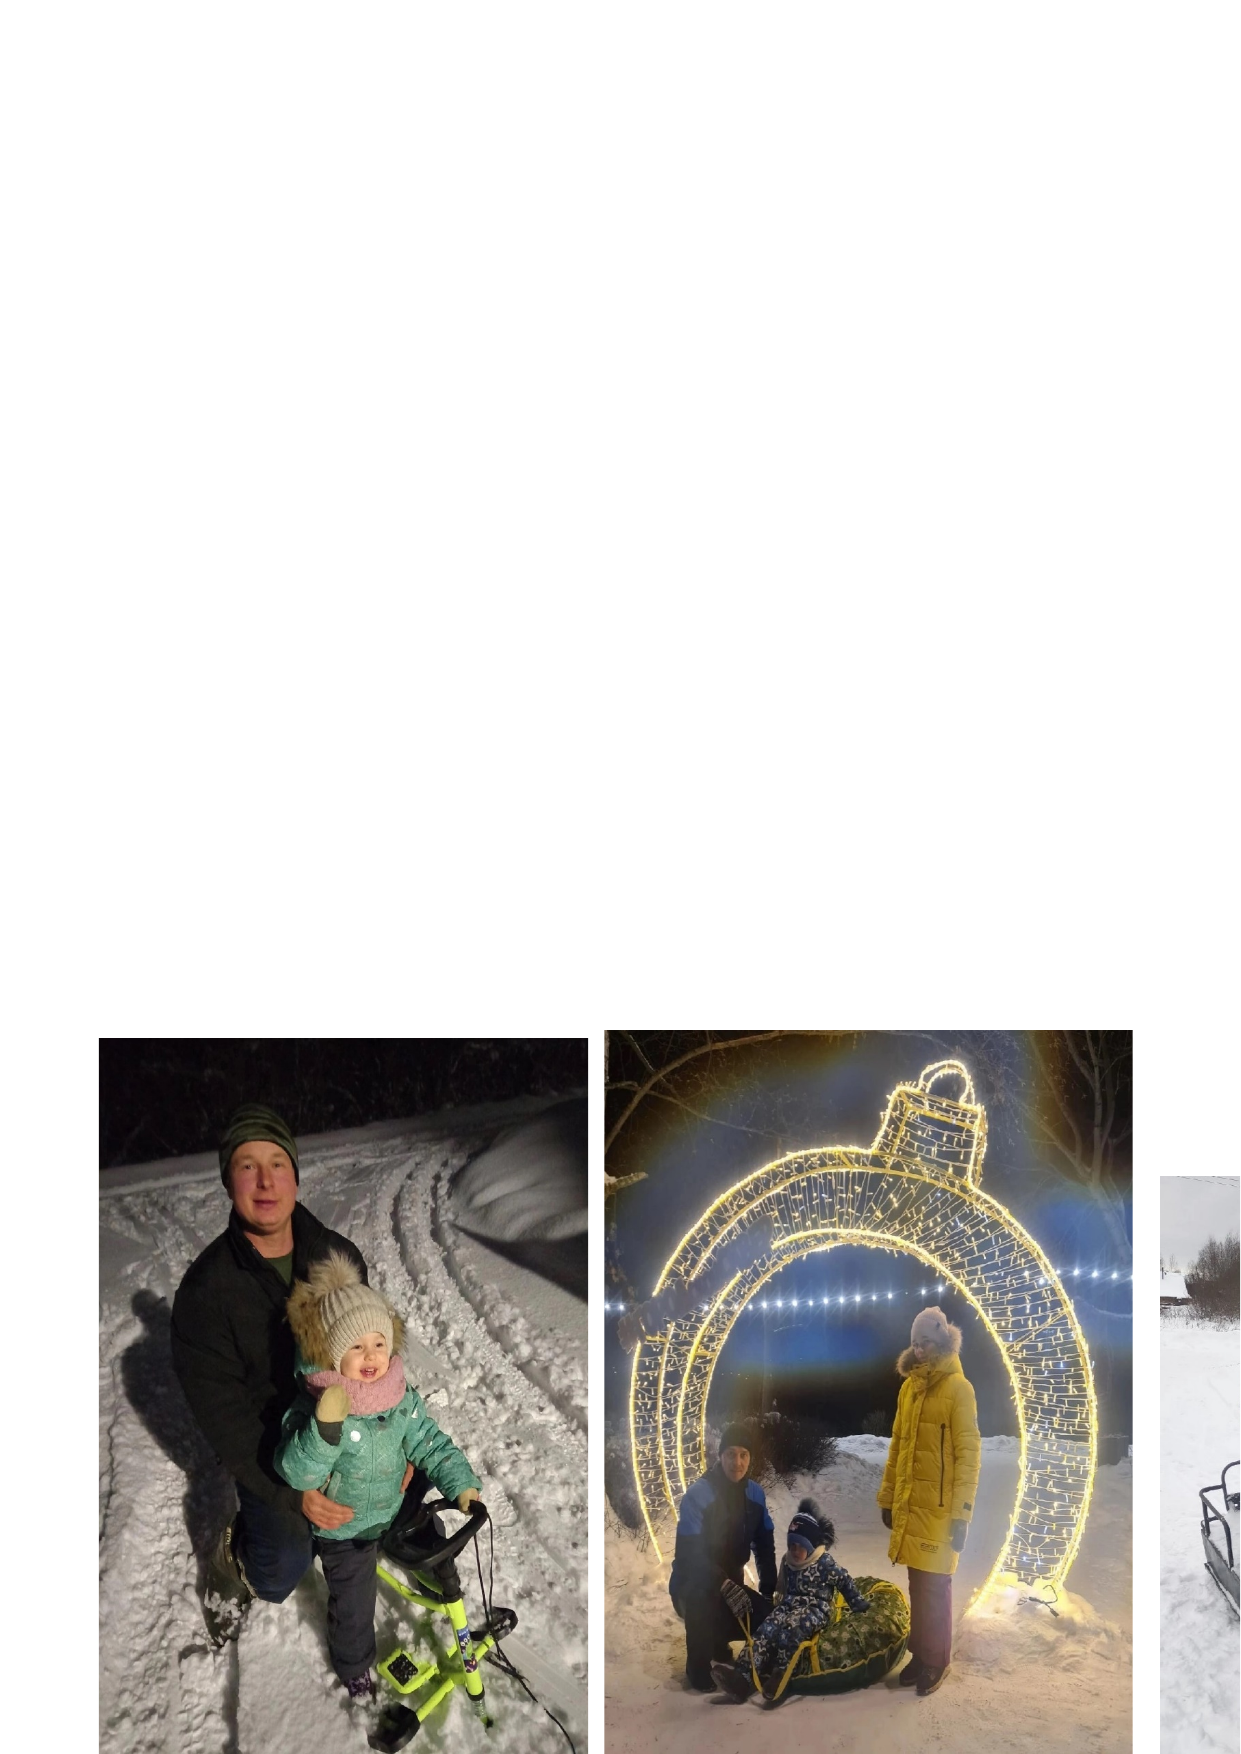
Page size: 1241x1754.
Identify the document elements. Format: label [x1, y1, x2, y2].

picture [604, 1030, 1133, 1752]
picture [97, 1038, 588, 1752]
picture [1160, 1176, 1241, 1754]
